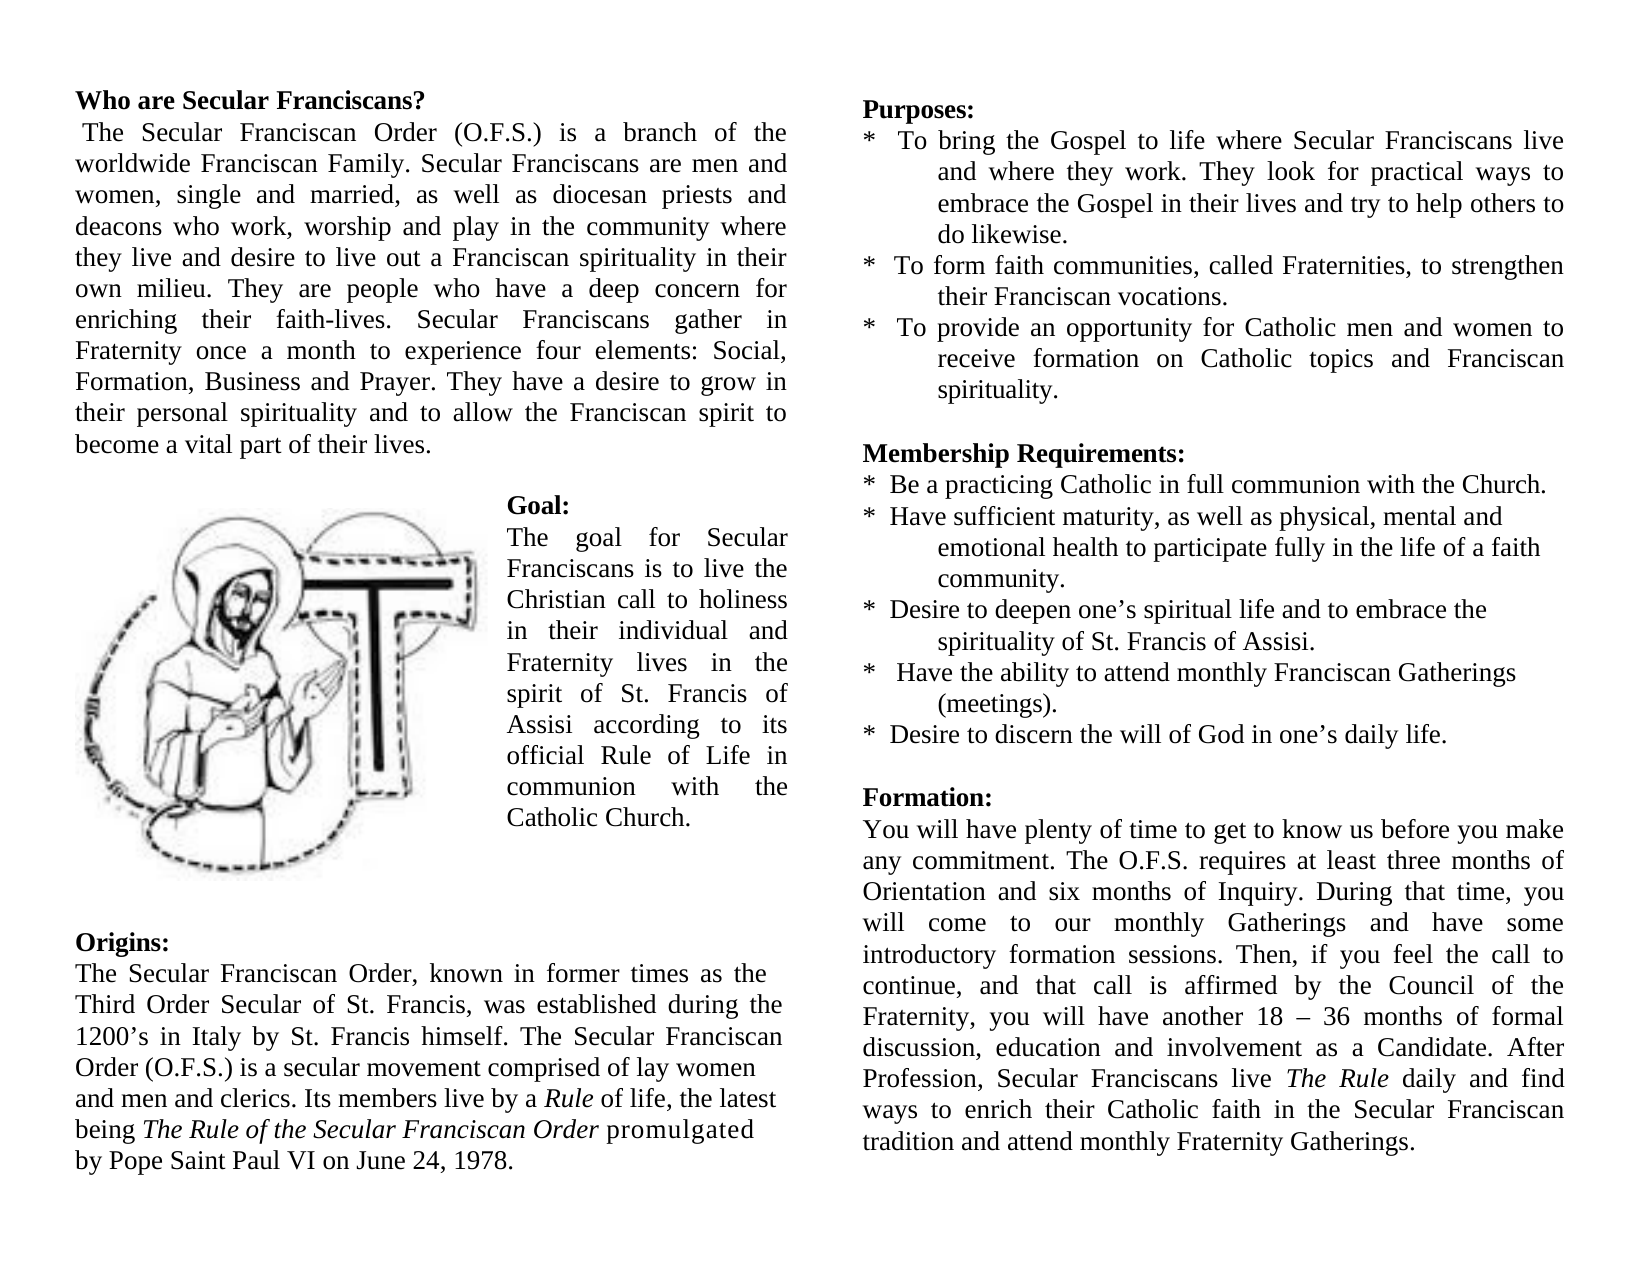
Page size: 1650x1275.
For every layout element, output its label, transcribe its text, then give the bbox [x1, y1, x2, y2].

text The Secular Franciscan Order, known in former times as the Third Order Secular of St. Francis, was established during the 1200’s in Italy by St. Francis himself. The Secular Franciscan Order (O.F.S.) is a secular movement comprised of lay women and men and clerics. Its members live by a Rule of life, the latest being The Rule of the Secular Franciscan Order promulgated by Pope Saint Paul VI on June 24, 1978. [75, 957, 784, 1175]
subtitle Membership Requirements: [862, 438, 1577, 469]
subtitle Formation: [862, 782, 1577, 813]
list To provide an opportunity for Catholic men and women to receive formation on Catholic topics and Franciscan spirituality. [862, 311, 1565, 405]
text You will have plenty of time to get to know us before you make any commitment. The O.F.S. requires at least three months of Orientation and six months of Inquiry. During that time, you will come to our monthly Gatherings and have some introductory formation sessions. Then, if you feel the call to continue, and that call is affirmed by the Council of the Fraternity, you will have another 18 – 36 months of formal discussion, education and involvement as a Candidate. After Profession, Secular Franciscans live The Rule daily and find ways to enrich their Catholic faith in the Secular Franciscan tradition and attend monthly Fraternity Gatherings. [862, 813, 1565, 1156]
list Be a practicing Catholic in full communion with the Church. [862, 469, 1577, 500]
subtitle Who are Secular Franciscans? [75, 85, 792, 116]
subtitle Origins: [75, 926, 792, 957]
list To form faith communities, called Fraternities, to strengthen their Franciscan vocations. [862, 249, 1565, 311]
text The goal for Secular Franciscans is to live the Christian call to holiness in their individual and Fraternity lives in the spirit of St. Francis of Assisi according to its official Rule of Life in communion with the Catholic Church. [506, 521, 788, 833]
subtitle Purposes: [862, 93, 1577, 124]
picture [75, 508, 488, 881]
list To bring the Gospel to life where Secular Franciscans live and where they work. They look for practical ways to embrace the Gospel in their lives and try to help others to do likewise. [862, 124, 1565, 249]
list Desire to discern the will of God in one’s daily life. [862, 718, 1577, 749]
list Have sufficient maturity, as well as physical, mental and emotional health to participate fully in the life of a faith community. [862, 500, 1541, 593]
subtitle Goal: [506, 490, 792, 521]
list Have the ability to attend monthly Franciscan Gatherings (meetings). [862, 656, 1517, 718]
list Desire to deepen one’s spiritual life and to embrace the spirituality of St. Francis of Assisi. [862, 593, 1488, 656]
text The Secular Franciscan Order (O.F.S.) is a branch of the worldwide Franciscan Family. Secular Franciscans are men and women, single and married, as well as diocesan priests and deacons who work, worship and play in the community where they live and desire to live out a Franciscan spirituality in their own milieu. They are people who have a deep concern for enriching their faith-lives. Secular Franciscans gather in Fraternity once a month to experience four elements: Social, Formation, Business and Prayer. They have a desire to grow in their personal spirituality and to allow the Franciscan spirit to become a vital part of their lives. [75, 116, 788, 459]
